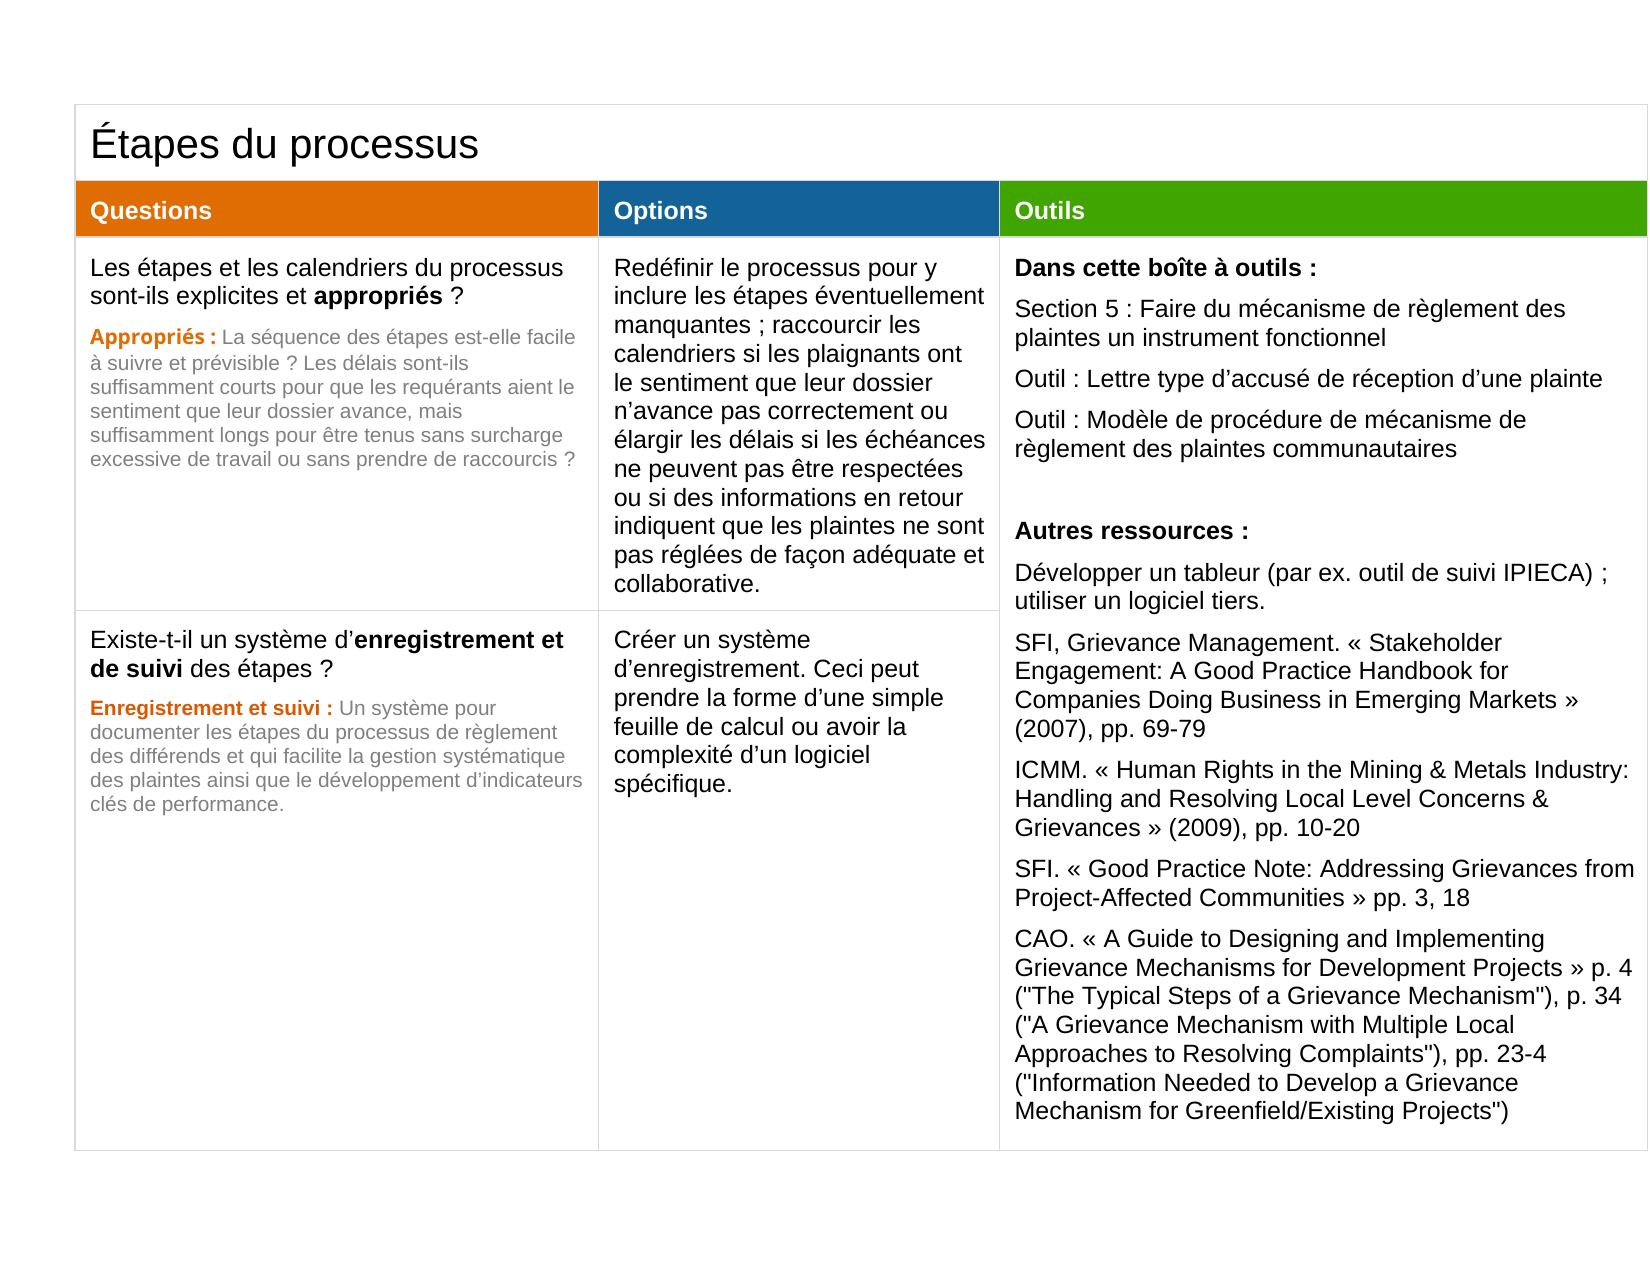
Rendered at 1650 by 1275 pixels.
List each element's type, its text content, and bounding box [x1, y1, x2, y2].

table_cell Les étapes et les calendriers du processus sont-ils explicites et appropriés ? Appropriés : La séquence des étapes est-elle facile à suivre et prévisible ? Les délais sont-ils suffisamment courts pour que les requérants aient le sentiment que leur dossier avance, mais suffisamment longs pour être tenus sans surcharge excessive de travail ou sans prendre de raccourcis ? [76, 238, 598, 609]
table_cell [76, 611, 598, 1149]
table_header Étapes du processus [76, 105, 1647, 180]
table_cell Outils [1000, 181, 1647, 236]
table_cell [599, 611, 999, 1149]
table_cell Options [599, 181, 999, 236]
table_cell Dans cette boîte à outils : Section 5 : Faire du mécanisme de règlement des plaintes un instrument fonctionnel Outil : Lettre type d’accusé de réception d’une plainte Outil : Modèle de procédure de mécanisme de règlement des plaintes communautaires Autres ressources : Développer un tableur (par ex. outil de suivi IPIECA) ; utiliser un logiciel tiers. SFI, Grievance Management. « Stakeholder Engagement: A Good Practice Handbook for Companies Doing Business in Emerging Markets » (2007), pp. 69-79 ICMM. « Human Rights in the Mining & Metals Industry: Handling and Resolving Local Level Concerns & Grievances » (2009), pp. 10-20 SFI. « Good Practice Note: Addressing Grievances from Project-Affected Communities » pp. 3, 18 CAO. « A Guide to Designing and Implementing Grievance Mechanisms for Development Projects » p. 4 ("The Typical Steps of a Grievance Mechanism"), p. 34 ("A Grievance Mechanism with Multiple Local Approaches to Resolving Complaints"), pp. 23-4 ("Information Needed to Develop a Grievance Mechanism for Greenfield/Existing Projects") IPIECA. The IPIECA Community Grievance Mechanism (CGM) Toolbox (2014): How to Implement Community Grievance Mechanisms Guide, p. 4 ("How does the procedure work?") SFI. « A Strategic Approach to Early Stakeholder Engagement » pp.106-7 ("Steps for grievance management") [1000, 238, 1647, 1149]
table_cell Redéfinir le processus pour y inclure les étapes éventuellement manquantes ; raccourcir les calendriers si les plaignants ont le sentiment que leur dossier n’avance pas correctement ou élargir les délais si les échéances ne peuvent pas être respectées ou si des informations en retour indiquent que les plaintes ne sont pas réglées de façon adéquate et collaborative. [599, 238, 999, 609]
table_cell Questions [76, 181, 598, 236]
